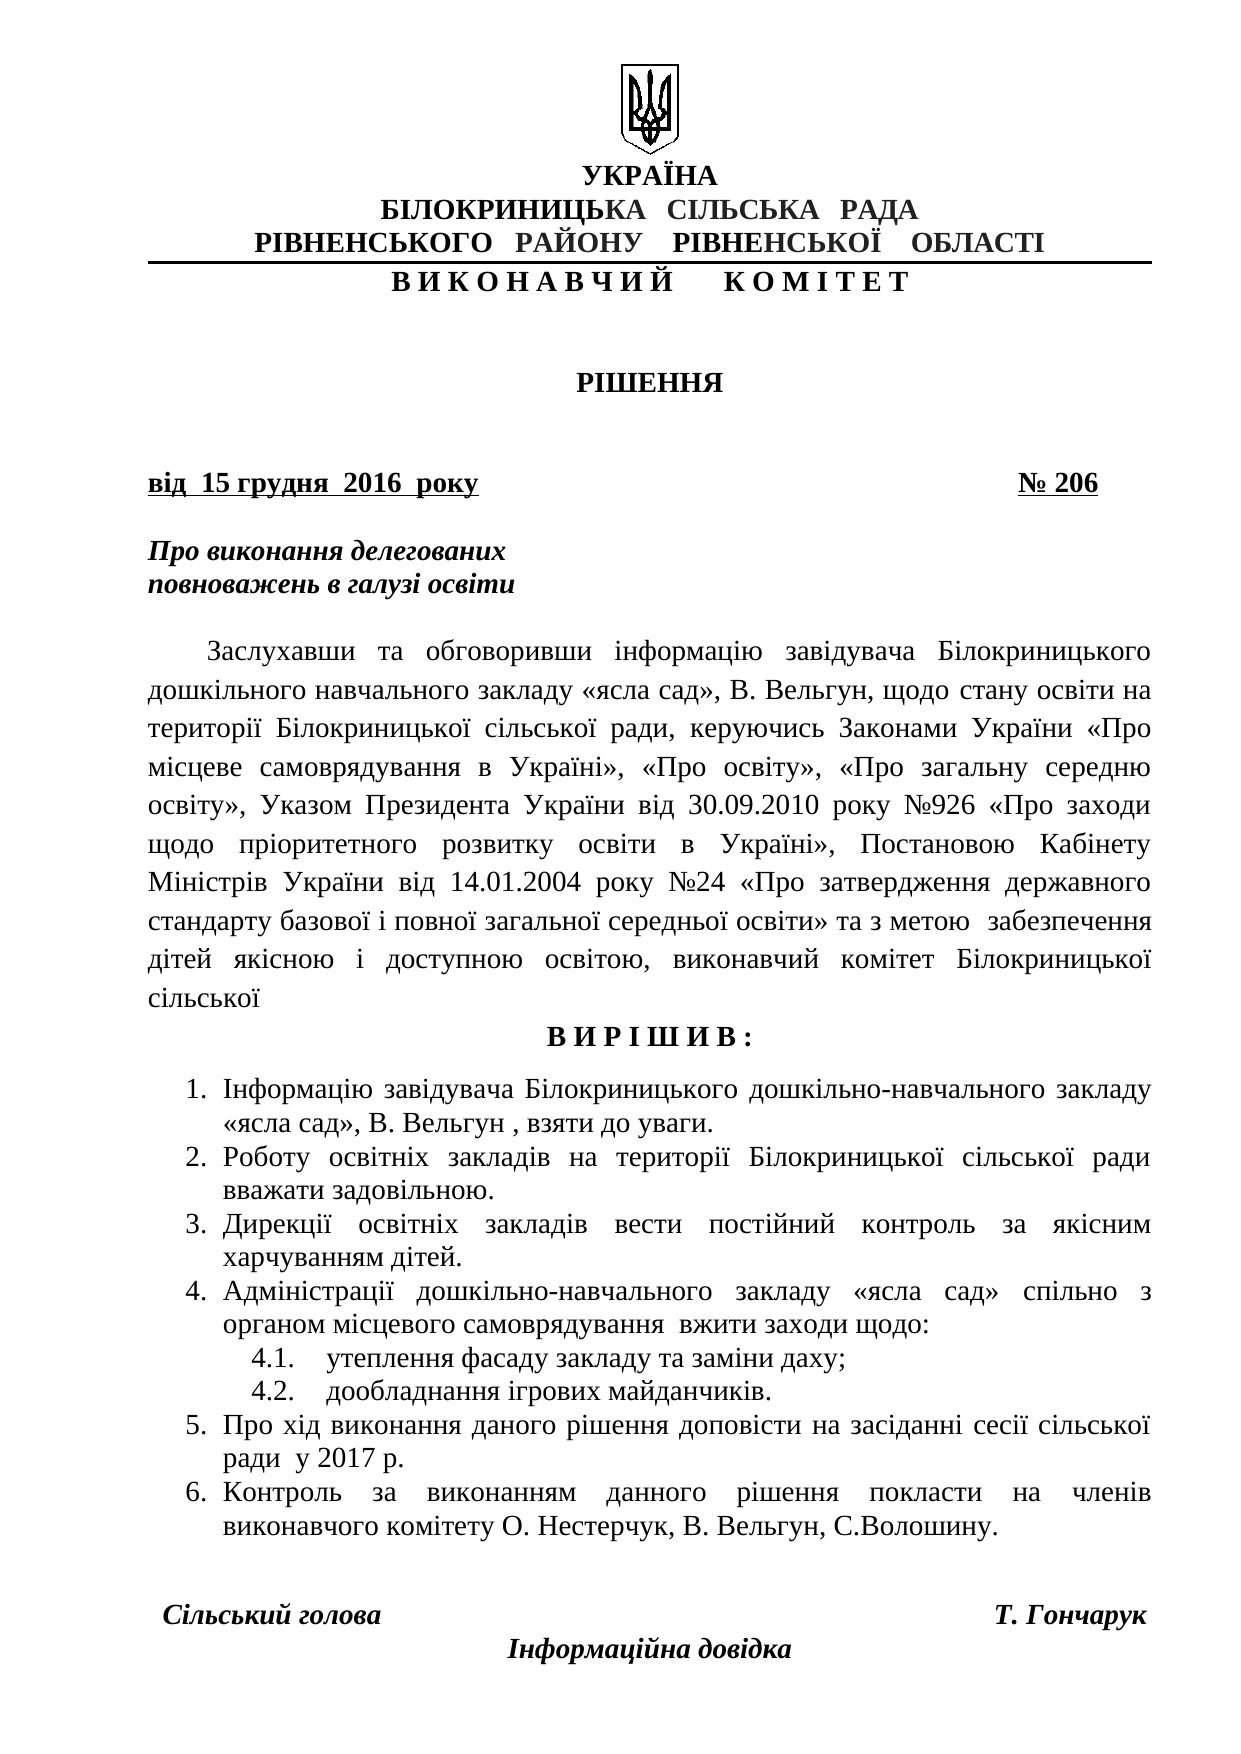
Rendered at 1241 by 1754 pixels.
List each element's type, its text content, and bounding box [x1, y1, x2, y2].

list Контроль за виконанням данного рішення покласти на членів виконавчого комітету О. Нестерчук, В. Вельгун, С.Волошину. [185, 1474, 1152, 1541]
list Адміністрації дошкільно-навчального закладу «ясла сад» спільно з органом місцевого самоврядування вжити заходи щодо: [185, 1273, 1152, 1340]
list Роботу освітніх закладів на території Білокриницької сільської ради вважати задовільною. [185, 1139, 1152, 1206]
text РІШЕННЯ [148, 365, 1152, 398]
list дообладнання ігрових майданчиків. [251, 1373, 1152, 1407]
text В И К О Н А В Ч И Й К О М І Т Е Т [148, 264, 1152, 298]
text Про виконання делегованих [148, 533, 1152, 566]
text В И Р І Ш И В : [148, 1019, 1152, 1052]
text від 15 грудня 2016 року № 206 [148, 466, 1152, 499]
text Сільський голова Т. Гончарук [148, 1597, 1152, 1631]
text Рівненського району Рівненської області [148, 226, 1152, 261]
text Білокриницька сільська рада [148, 192, 1152, 226]
list утеплення фасаду закладу та заміни даху; [251, 1340, 1152, 1373]
text УКРАЇНА [148, 158, 1152, 192]
text Інформаційна довідка [148, 1631, 1152, 1664]
list Про хід виконання даного рішення доповісти на засіданні сесії сільської ради у 2017 р. [185, 1407, 1152, 1474]
list Дирекції освітніх закладів вести постійний контроль за якісним харчуванням дітей. [185, 1206, 1152, 1273]
list Інформацію завідувача Білокриницького дошкільно-навчального закладу «ясла сад», В. Вельгун , взяти до уваги. [185, 1072, 1152, 1139]
text Заслухавши та обговоривши інформацію завідувача Білокриницького дошкільного навчального закладу «ясла сад», В. Вельгун, щодо стану освіти на території Білокриницької сільської ради, керуючись Законами України «Про місцеве самоврядування в Україні», «Про освіту», «Про загальну середню освіту», Указом Президента України від 30.09.2010 року №926 «Про заходи щодо пріоритетного розвитку освіти в Україні», Постановою Кабінету Міністрів України від 14.01.2004 року №24 «Про затвердження державного стандарту базової і повної загальної середньої освіти» та з метою забезпечення дітей якісною і доступною освітою, виконавчий комітет Білокриницької сільської [148, 633, 1152, 1014]
text повноважень в галузі освіти [148, 566, 1152, 600]
